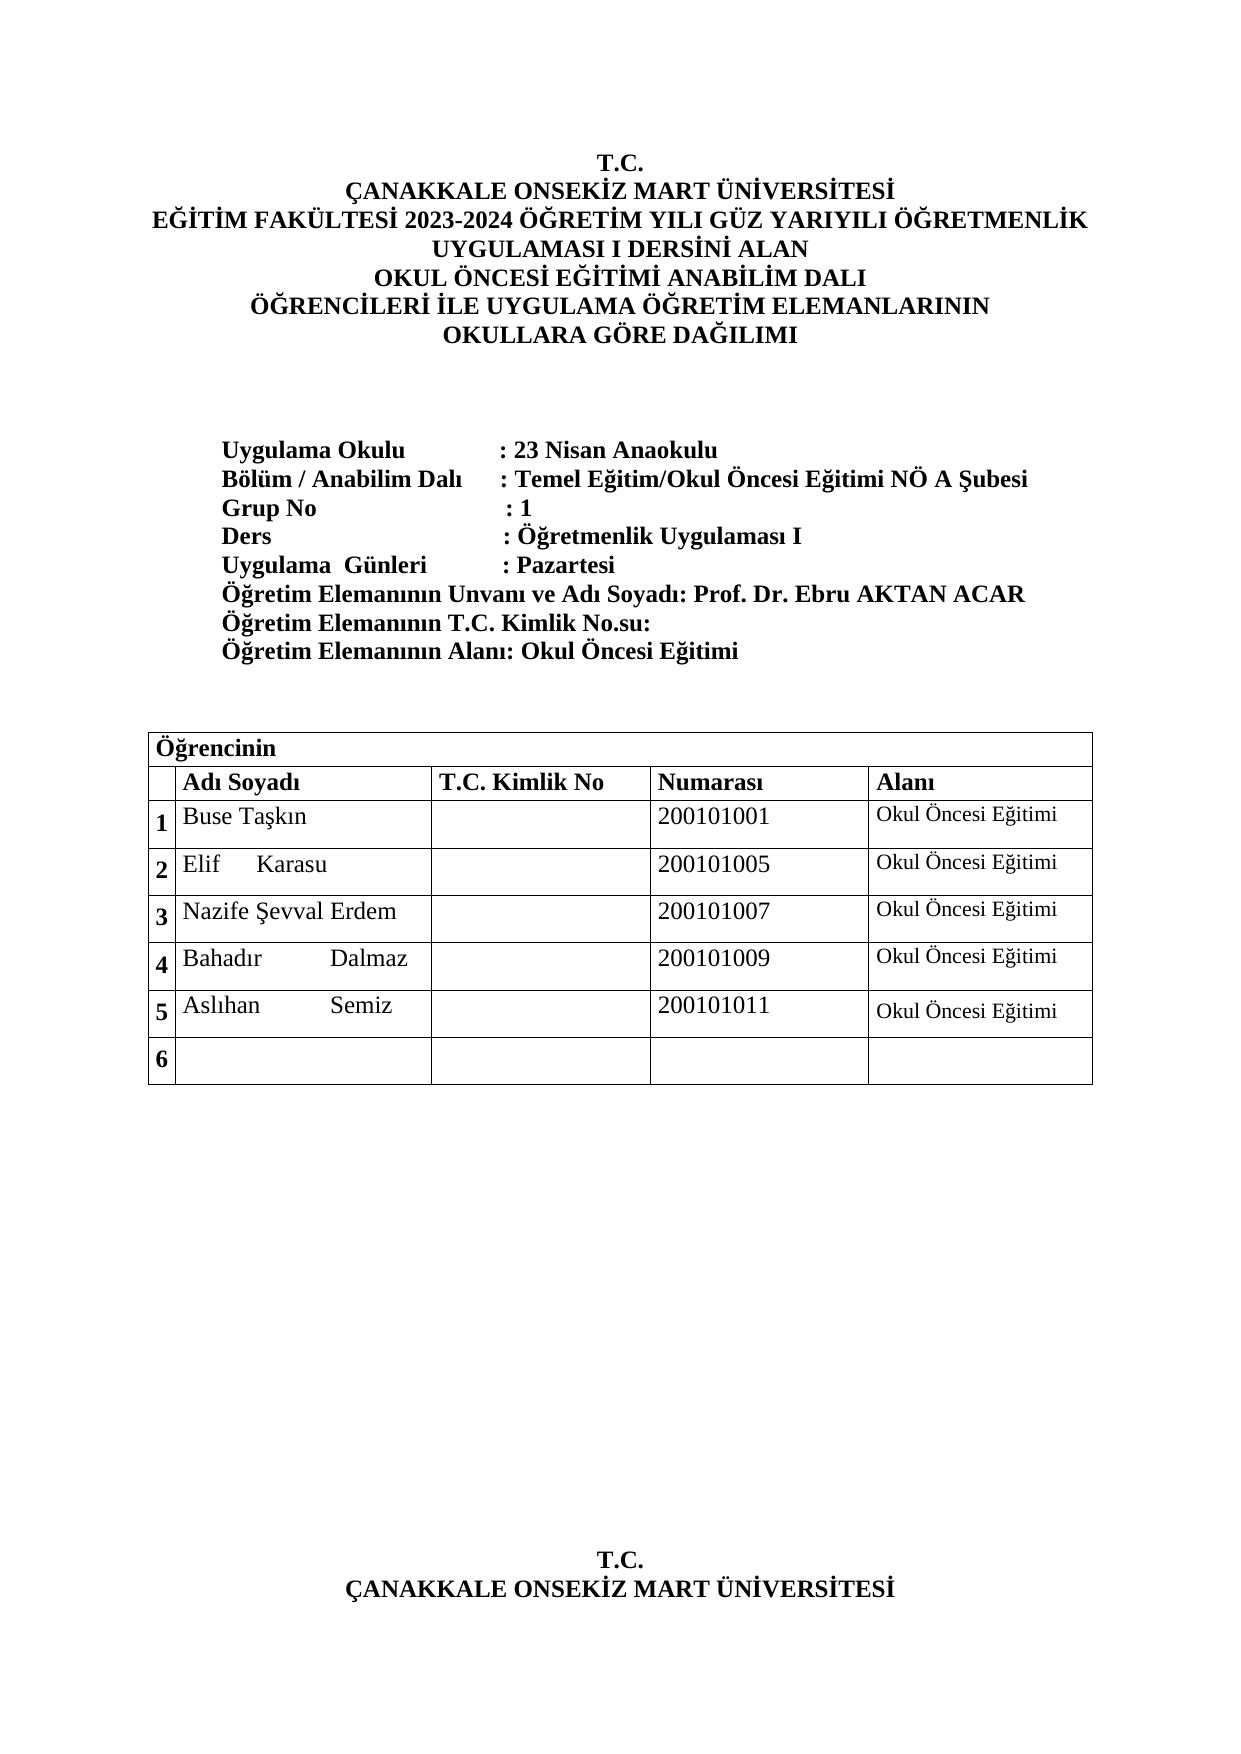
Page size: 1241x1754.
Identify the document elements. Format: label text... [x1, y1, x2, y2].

table_cell [149, 767, 175, 800]
text Öğretim Elemanının Alanı: Okul Öncesi Eğitimi [148, 636, 1093, 665]
table_cell 1 [149, 801, 175, 848]
text ÇANAKKALE ONSEKİZ MART ÜNİVERSİTESİ [148, 1574, 1093, 1603]
table_cell Okul Öncesi Eğitimi [869, 991, 1092, 1037]
table_cell Okul Öncesi Eğitimi [869, 849, 1092, 895]
table_cell 200101011 [651, 991, 868, 1037]
table_cell [432, 991, 650, 1037]
text Öğretim Elemanının T.C. Kimlik No.su: [148, 608, 1093, 636]
table_cell 4 [149, 943, 175, 989]
table_cell [432, 1038, 650, 1084]
table_cell [176, 1038, 431, 1084]
table_cell 5 [149, 991, 175, 1037]
table_cell [432, 896, 650, 942]
text Uygulama Okulu : 23 Nisan Anaokulu [148, 435, 1093, 464]
text OKULLARA GÖRE DAĞILIMI [148, 320, 1093, 349]
text OKUL ÖNCESİ EĞİTİMİ ANABİLİM DALI [148, 263, 1093, 291]
table_cell [432, 801, 650, 848]
table_cell 200101001 [651, 801, 868, 848]
table_cell Aslıhan Semiz [176, 991, 431, 1037]
table_header Öğrencinin [149, 733, 1092, 766]
table_cell [869, 1038, 1092, 1084]
table_cell 2 [149, 849, 175, 895]
table_cell Numarası [651, 767, 868, 800]
table_cell 6 [149, 1038, 175, 1084]
text Öğretim Elemanının Unvanı ve Adı Soyadı: Prof. Dr. Ebru AKTAN ACAR [148, 579, 1093, 608]
table_cell 200101009 [651, 943, 868, 989]
text EĞİTİM FAKÜLTESİ 2023-2024 ÖĞRETİM YILI GÜZ YARIYILI ÖĞRETMENLİK UYGULAMASI I DERSİNİ ALAN [148, 205, 1093, 263]
table_cell Okul Öncesi Eğitimi [869, 801, 1092, 848]
text Bölüm / Anabilim Dalı : Temel Eğitim/Okul Öncesi Eğitimi NÖ A Şubesi [148, 464, 1093, 493]
table_cell [432, 849, 650, 895]
text ÇANAKKALE ONSEKİZ MART ÜNİVERSİTESİ [148, 176, 1093, 205]
table_cell Adı Soyadı [176, 767, 431, 800]
table_cell T.C. Kimlik No [432, 767, 650, 800]
text Ders : Öğretmenlik Uygulaması I [148, 521, 1093, 550]
table_cell [432, 943, 650, 989]
table_cell Bahadır Dalmaz [176, 943, 431, 989]
table_cell Nazife Şevval Erdem [176, 896, 431, 942]
table_cell 200101007 [651, 896, 868, 942]
table_cell Okul Öncesi Eğitimi [869, 943, 1092, 989]
text T.C. [148, 1545, 1093, 1574]
table_cell Elif Karasu [176, 849, 431, 895]
text Grup No : 1 [148, 493, 1093, 521]
text Uygulama Günleri : Pazartesi [148, 550, 1093, 579]
table_cell 3 [149, 896, 175, 942]
table_cell Alanı [869, 767, 1092, 800]
text T.C. [148, 148, 1093, 176]
table_cell Okul Öncesi Eğitimi [869, 896, 1092, 942]
table_cell [651, 1038, 868, 1084]
table_cell 200101005 [651, 849, 868, 895]
text ÖĞRENCİLERİ İLE UYGULAMA ÖĞRETİM ELEMANLARININ [148, 291, 1093, 320]
table_cell Buse Taşkın [176, 801, 431, 848]
